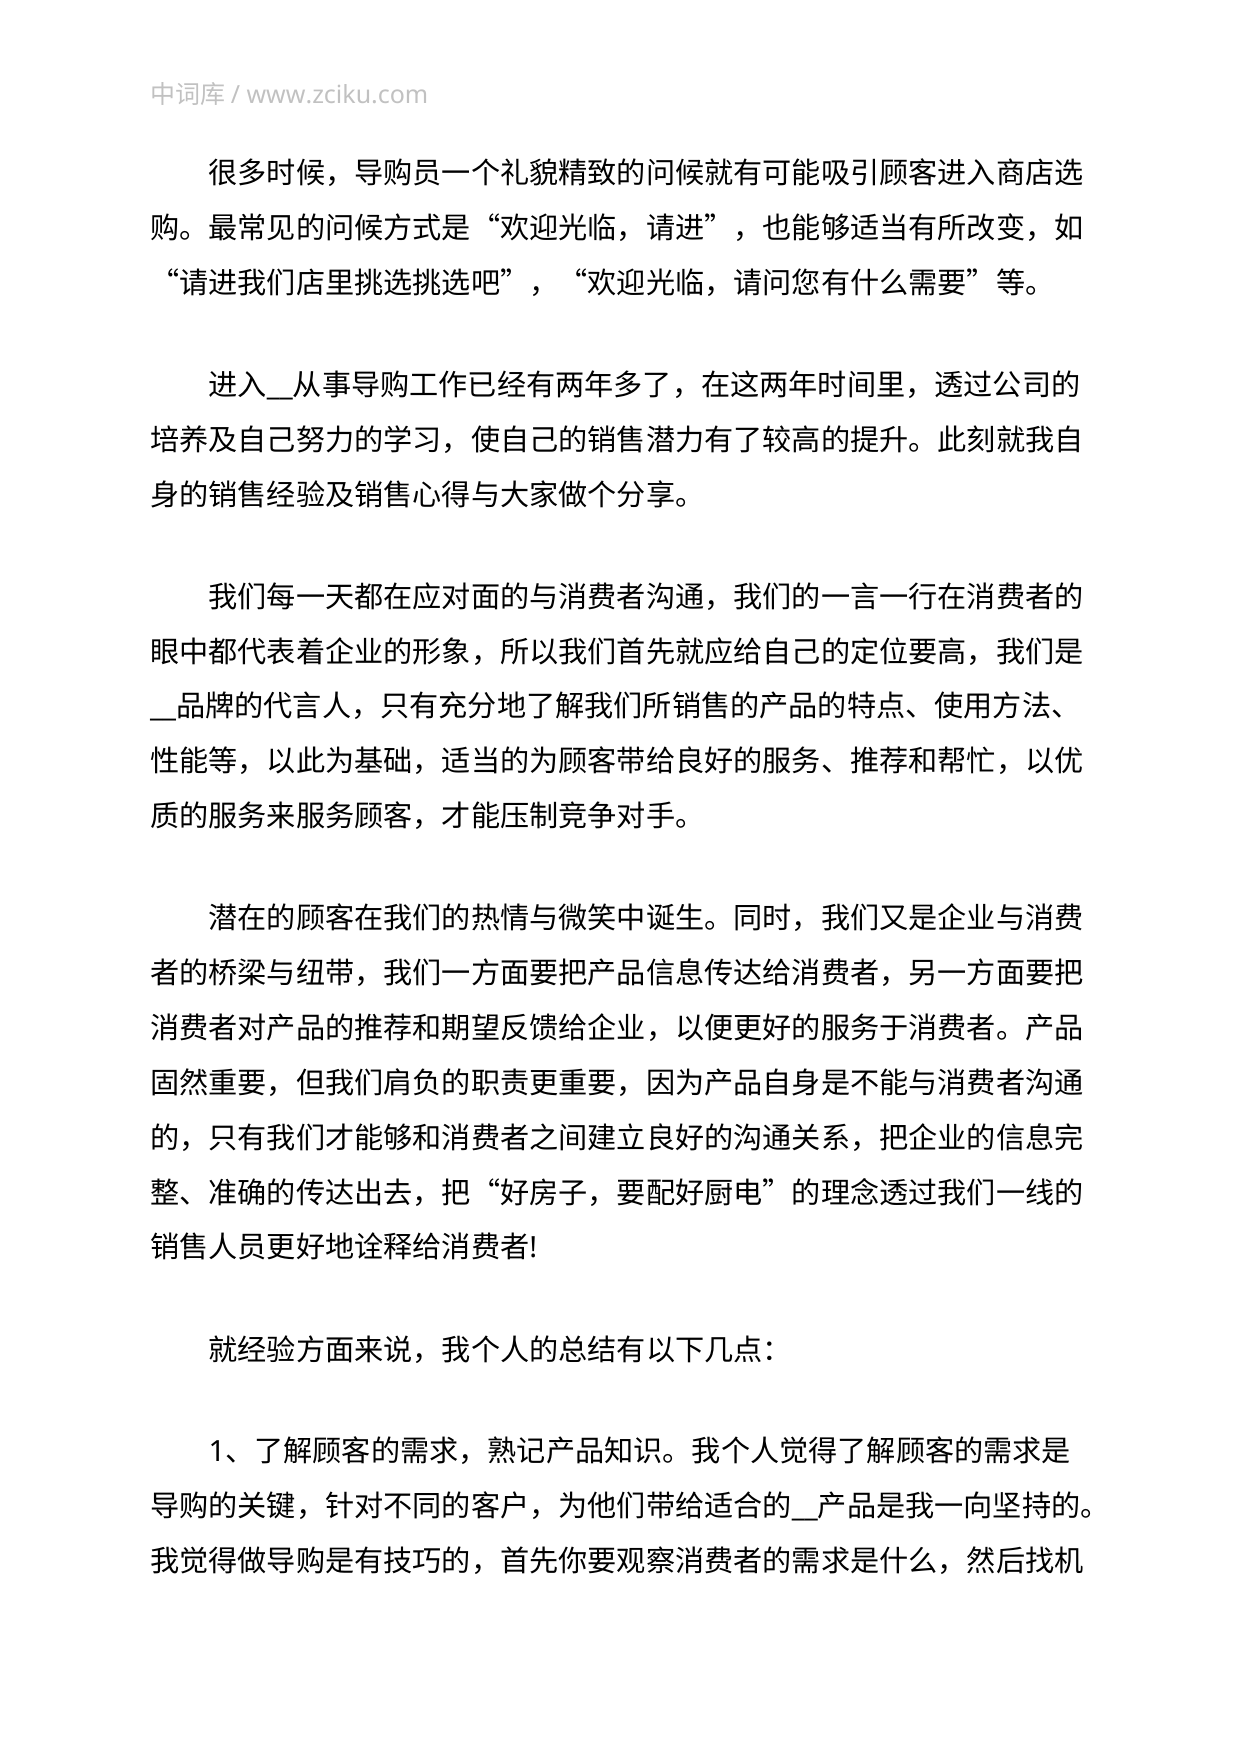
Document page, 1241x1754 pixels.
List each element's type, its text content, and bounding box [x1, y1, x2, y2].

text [150, 1428, 1090, 1580]
text 潜在的顾客在我们的热情与微笑中诞生。同时，我们又是企业与消费者的桥梁与纽带，我们一方面要把产品信息传达给消费者，另一方面要把消费者对产品的推荐和期望反馈给企业，以便更好的服务于消费者。产品固然重要，但我们肩负的职责更重要，因为产品自身是不能与消费者沟通的，只有我们才能够和消费者之间建立良好的沟通关系，把企业的信息完整、准确的传达出去，把“好房子，要配好厨电”的理念透过我们一线的销售人员更好地诠释给消费者! [150, 895, 1090, 1266]
text 我们每一天都在应对面的与消费者沟通，我们的一言一行在消费者的眼中都代表着企业的形象，所以我们首先就应给自己的定位要高，我们是__品牌的代言人，只有充分地了解我们所销售的产品的特点、使用方法、性能等，以此为基础，适当的为顾客带给良好的服务、推荐和帮忙，以优质的服务来服务顾客，才能压制竞争对手。 [150, 573, 1090, 835]
text 很多时候，导购员一个礼貌精致的问候就有可能吸引顾客进入商店选购。最常见的问候方式是“欢迎光临，请进”，也能够适当有所改变，如“请进我们店里挑选挑选吧”，“欢迎光临，请问您有什么需要”等。 [150, 150, 1090, 302]
text 就经验方面来说，我个人的总结有以下几点： [150, 1326, 1090, 1368]
text 进入__从事导购工作已经有两年多了，在这两年时间里，透过公司的培养及自己努力的学习，使自己的销售潜力有了较高的提升。此刻就我自身的销售经验及销售心得与大家做个分享。 [150, 362, 1090, 514]
